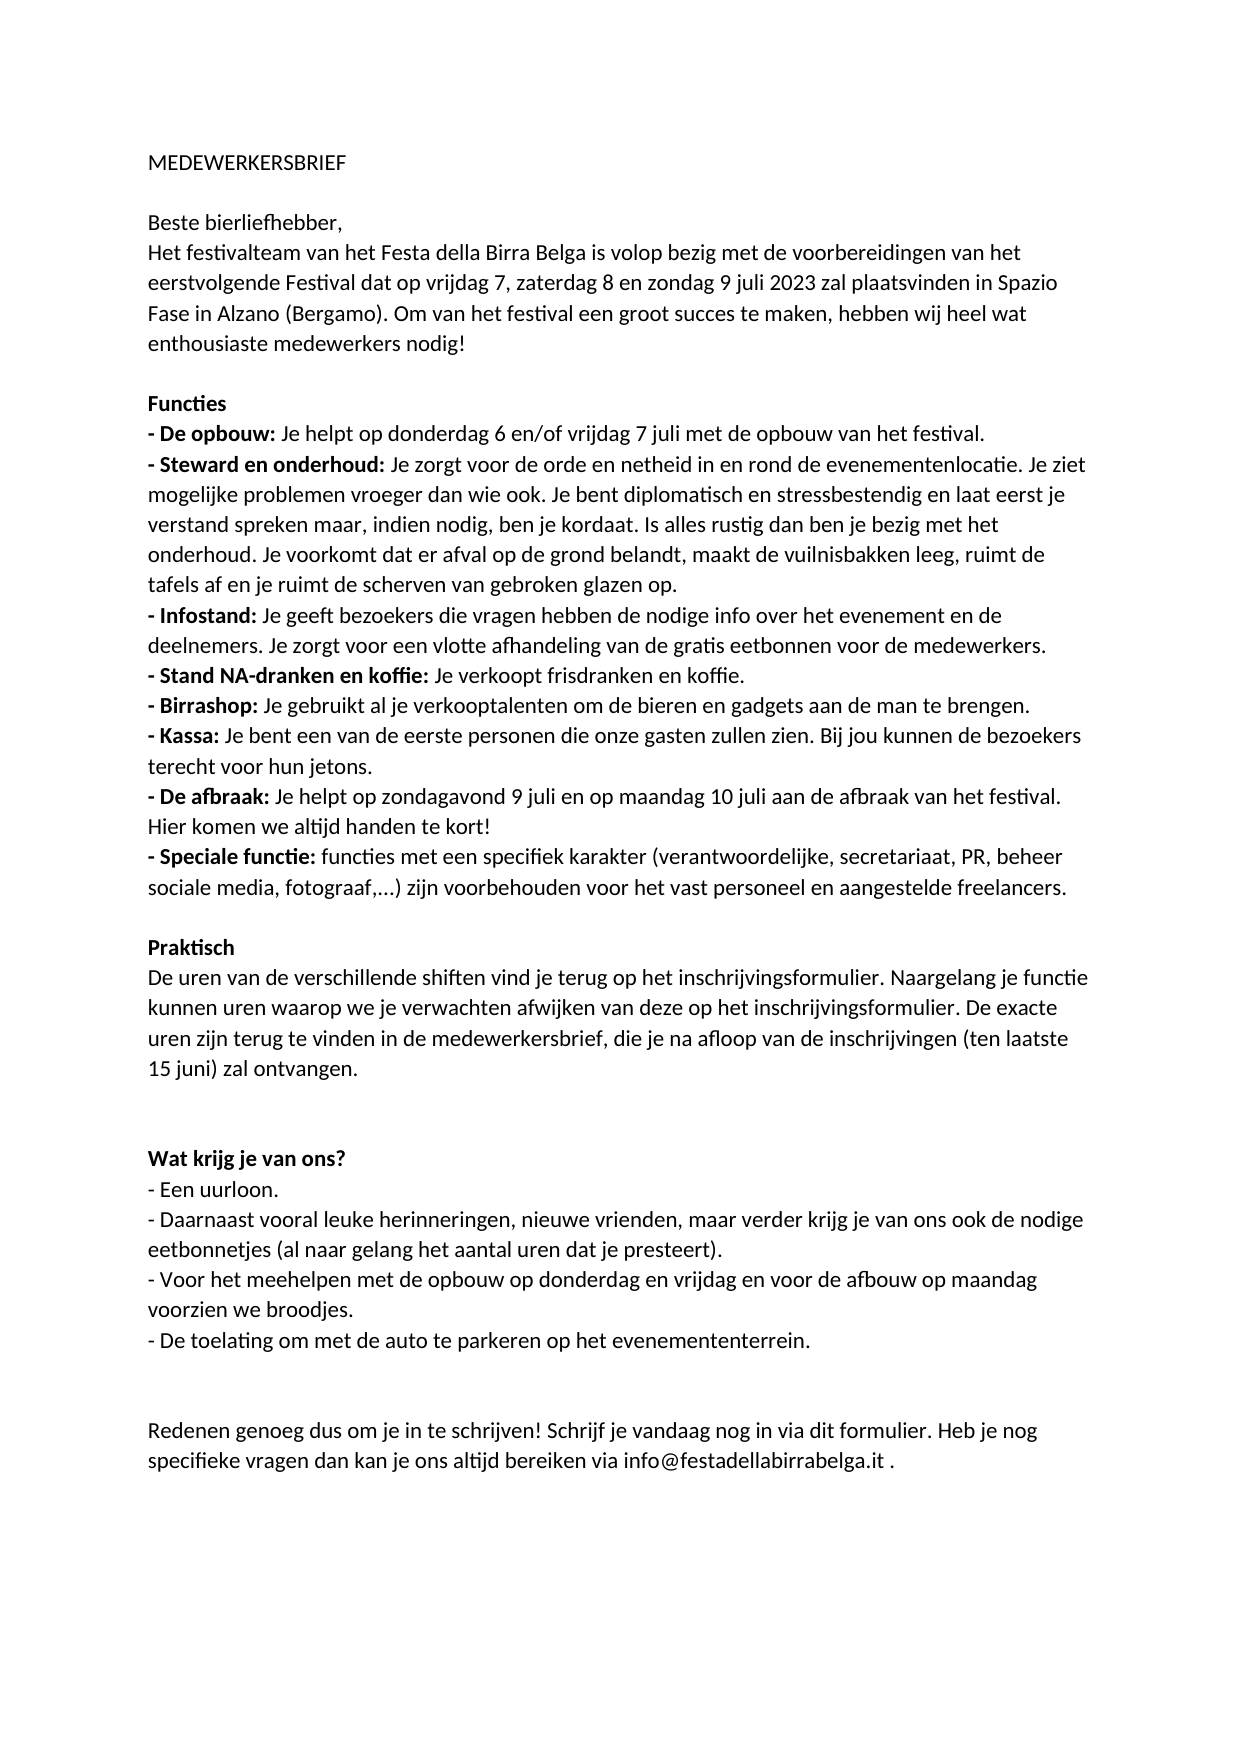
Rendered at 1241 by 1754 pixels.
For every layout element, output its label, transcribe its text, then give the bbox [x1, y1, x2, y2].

text Redenen genoeg dus om je in te schrijven! Schrijf je vandaag nog in via dit formulier. Heb je nog specifieke vragen dan kan je ons altijd bereiken via info@festadellabirrabelga.it . [148, 1416, 1093, 1474]
text - Speciale functie: functies met een specifiek karakter (verantwoordelijke, secretariaat, PR, beheer sociale media, fotograaf,...) zijn voorbehouden voor het vast personeel en aangestelde freelancers. [148, 842, 1093, 901]
text - Birrashop: Je gebruikt al je verkooptalenten om de bieren en gadgets aan de man te brengen. [148, 691, 1093, 719]
text Functies [148, 389, 1093, 417]
text De uren van de verschillende shiften vind je terug op het inschrijvingsformulier. Naargelang je functie kunnen uren waarop we je verwachten afwijken van deze op het inschrijvingsformulier. De exacte uren zijn terug te vinden in de medewerkersbrief, die je na afloop van de inschrijvingen (ten laatste 15 juni) zal ontvangen. [148, 963, 1093, 1082]
text - De toelating om met de auto te parkeren op het evenemententerrein. [148, 1326, 1093, 1354]
text Het festivalteam van het Festa della Birra Belga is volop bezig met de voorbereidingen van het eerstvolgende Festival dat op vrijdag 7, zaterdag 8 en zondag 9 juli 2023 zal plaatsvinden in Spazio Fase in Alzano (Bergamo). Om van het festival een groot succes te maken, hebben wij heel wat enthousiaste medewerkers nodig! [148, 238, 1093, 357]
text Praktisch [148, 933, 1093, 961]
text - Infostand: Je geeft bezoekers die vragen hebben de nodige info over het evenement en de deelnemers. Je zorgt voor een vlotte afhandeling van de gratis eetbonnen voor de medewerkers. [148, 601, 1093, 659]
text - Daarnaast vooral leuke herinneringen, nieuwe vrienden, maar verder krijg je van ons ook de nodige eetbonnetjes (al naar gelang het aantal uren dat je presteert). [148, 1205, 1093, 1263]
text Wat krijg je van ons? [148, 1144, 1093, 1172]
text Beste bierliefhebber, [148, 208, 1093, 236]
text - Kassa: Je bent een van de eerste personen die onze gasten zullen zien. Bij jou kunnen de bezoekers terecht voor hun jetons. [148, 722, 1093, 780]
text - De afbraak: Je helpt op zondagavond 9 juli en op maandag 10 juli aan de afbraak van het festival. Hier komen we altijd handen te kort! [148, 782, 1093, 840]
text - Voor het meehelpen met de opbouw op donderdag en vrijdag en voor de afbouw op maandag voorzien we broodjes. [148, 1265, 1093, 1323]
text MEDEWERKERSBRIEF [148, 148, 1093, 176]
text - De opbouw: Je helpt op donderdag 6 en/of vrijdag 7 juli met de opbouw van het festival. [148, 419, 1093, 447]
text - Stand NA-dranken en koffie: Je verkoopt frisdranken en koffie. [148, 661, 1093, 689]
text - Steward en onderhoud: Je zorgt voor de orde en netheid in en rond de evenementenlocatie. Je ziet mogelijke problemen vroeger dan wie ook. Je bent diplomatisch en stressbestendig en laat eerst je verstand spreken maar, indien nodig, ben je kordaat. Is alles rustig dan ben je bezig met het onderhoud. Je voorkomt dat er afval op de grond belandt, maakt de vuilnisbakken leeg, ruimt de tafels af en je ruimt de scherven van gebroken glazen op. [148, 450, 1093, 598]
text - Een uurloon. [148, 1175, 1093, 1203]
